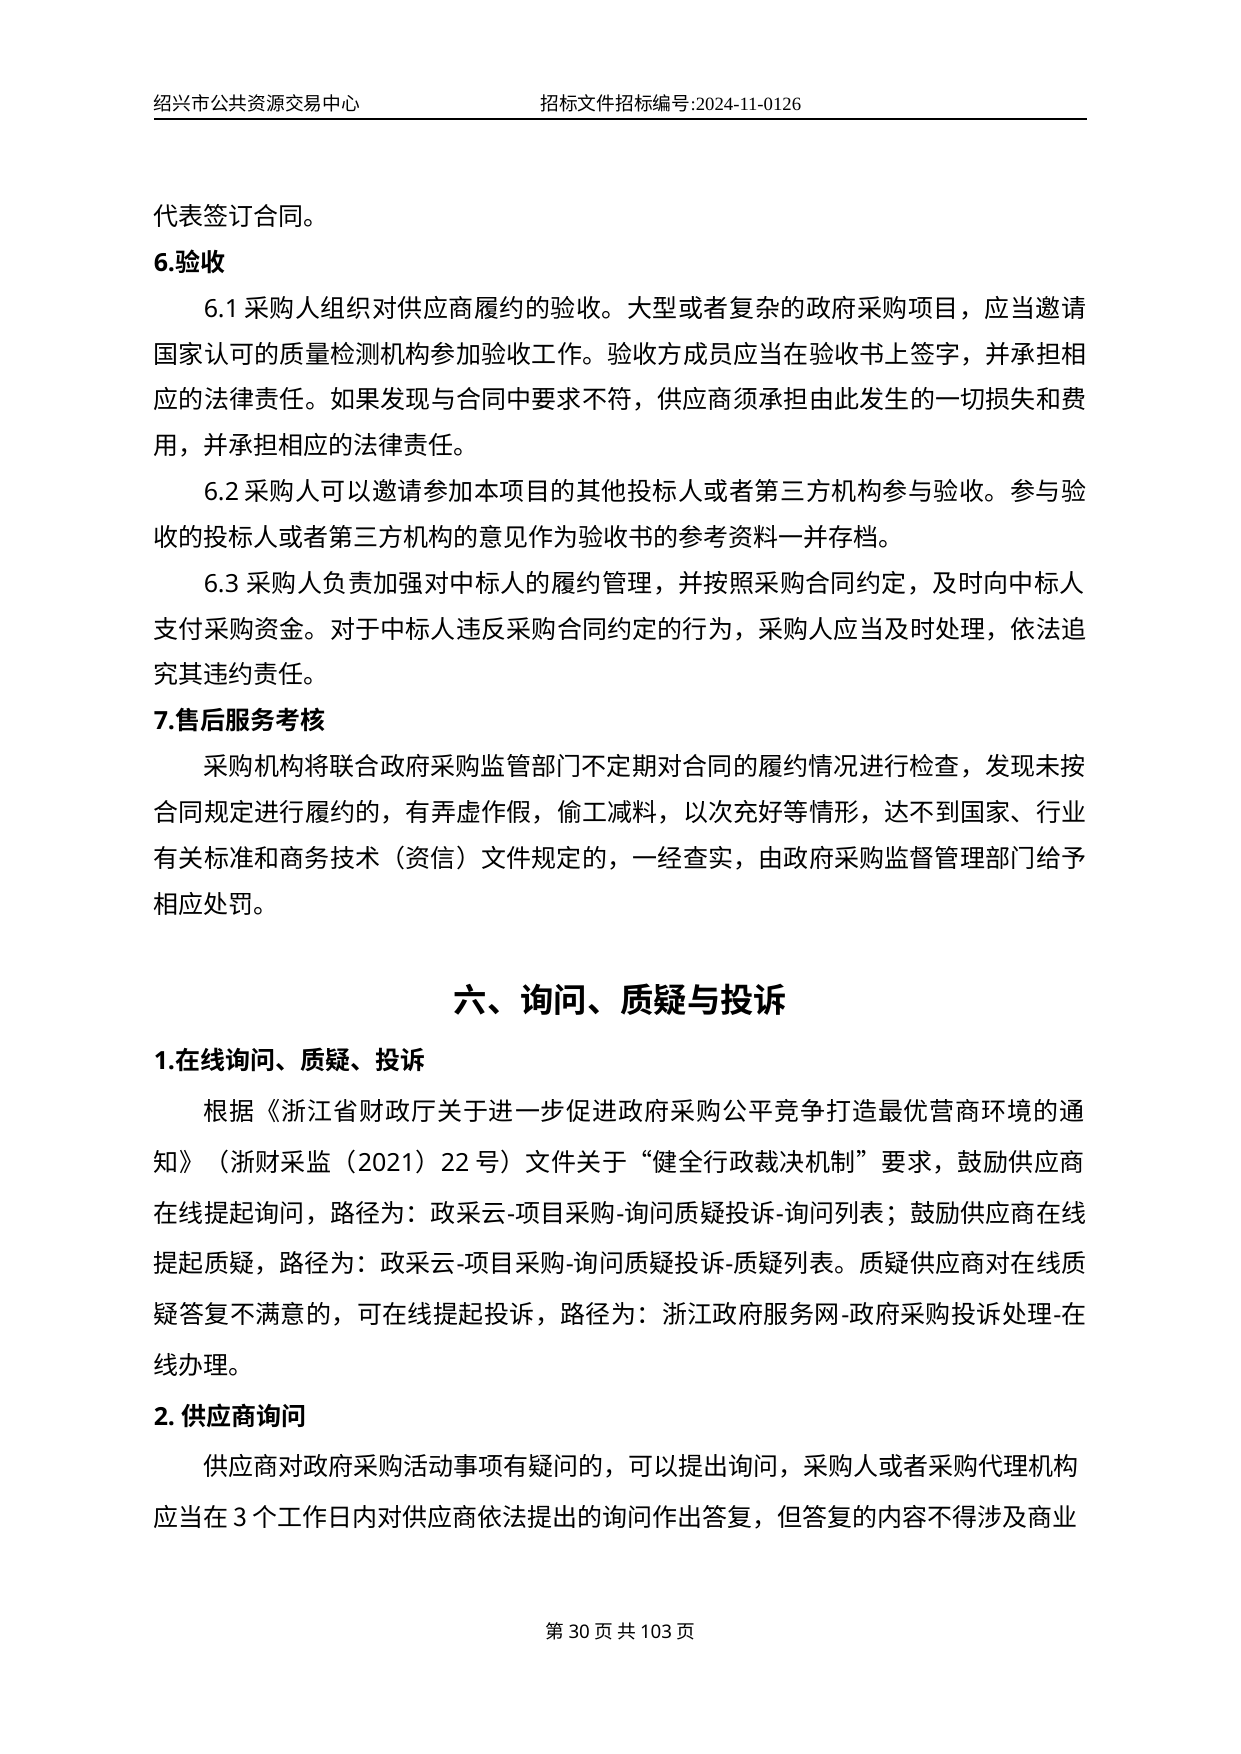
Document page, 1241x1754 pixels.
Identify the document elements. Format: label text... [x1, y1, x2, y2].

text 采购机构将联合政府采购监管部门不定期对合同的履约情况进行检查，发现未按合同规定进行履约的，有弄虚作假，偷工减料，以次充好等情形，达不到国家、行业有关标准和商务技术（资信）文件规定的，一经查实，由政府采购监督管理部门给予相应处罚。 [153, 739, 1087, 922]
text 6.3 采购人负责加强对中标人的履约管理，并按照采购合同约定，及时向中标人支付采购资金。对于中标人违反采购合同约定的行为，采购人应当及时处理，依法追究其违约责任。 [153, 556, 1087, 693]
text 6.2采购人可以邀请参加本项目的其他投标人或者第三方机构参与验收。参与验收的投标人或者第三方机构的意见作为验收书的参考资料一并存档。 [153, 464, 1087, 556]
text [153, 189, 1087, 235]
text 2. 供应商询问 [153, 1396, 1087, 1432]
text 6.1采购人组织对供应商履约的验收。大型或者复杂的政府采购项目，应当邀请国家认可的质量检测机构参加验收工作。验收方成员应当在验收书上签字，并承担相应的法律责任。如果发现与合同中要求不符，供应商须承担由此发生的一切损失和费用，并承担相应的法律责任。 [153, 281, 1087, 464]
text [153, 1447, 1087, 1534]
text 根据《浙江省财政厅关于进一步促进政府采购公平竞争打造最优营商环境的通知》（浙财采监（2021）22号）文件关于“健全行政裁决机制”要求，鼓励供应商在线提起询问，路径为：政采云-项目采购-询问质疑投诉-询问列表；鼓励供应商在线提起质疑，路径为：政采云-项目采购-询问质疑投诉-质疑列表。质疑供应商对在线质疑答复不满意的，可在线提起投诉，路径为：浙江政府服务网-政府采购投诉处理-在线办理。 [153, 1092, 1087, 1381]
text 6.验收 [153, 235, 1087, 281]
text 7.售后服务考核 [153, 693, 1087, 739]
text 1.在线询问、质疑、投诉 [153, 1041, 1087, 1077]
text 六、询问、质疑与投诉 [153, 973, 1087, 1022]
